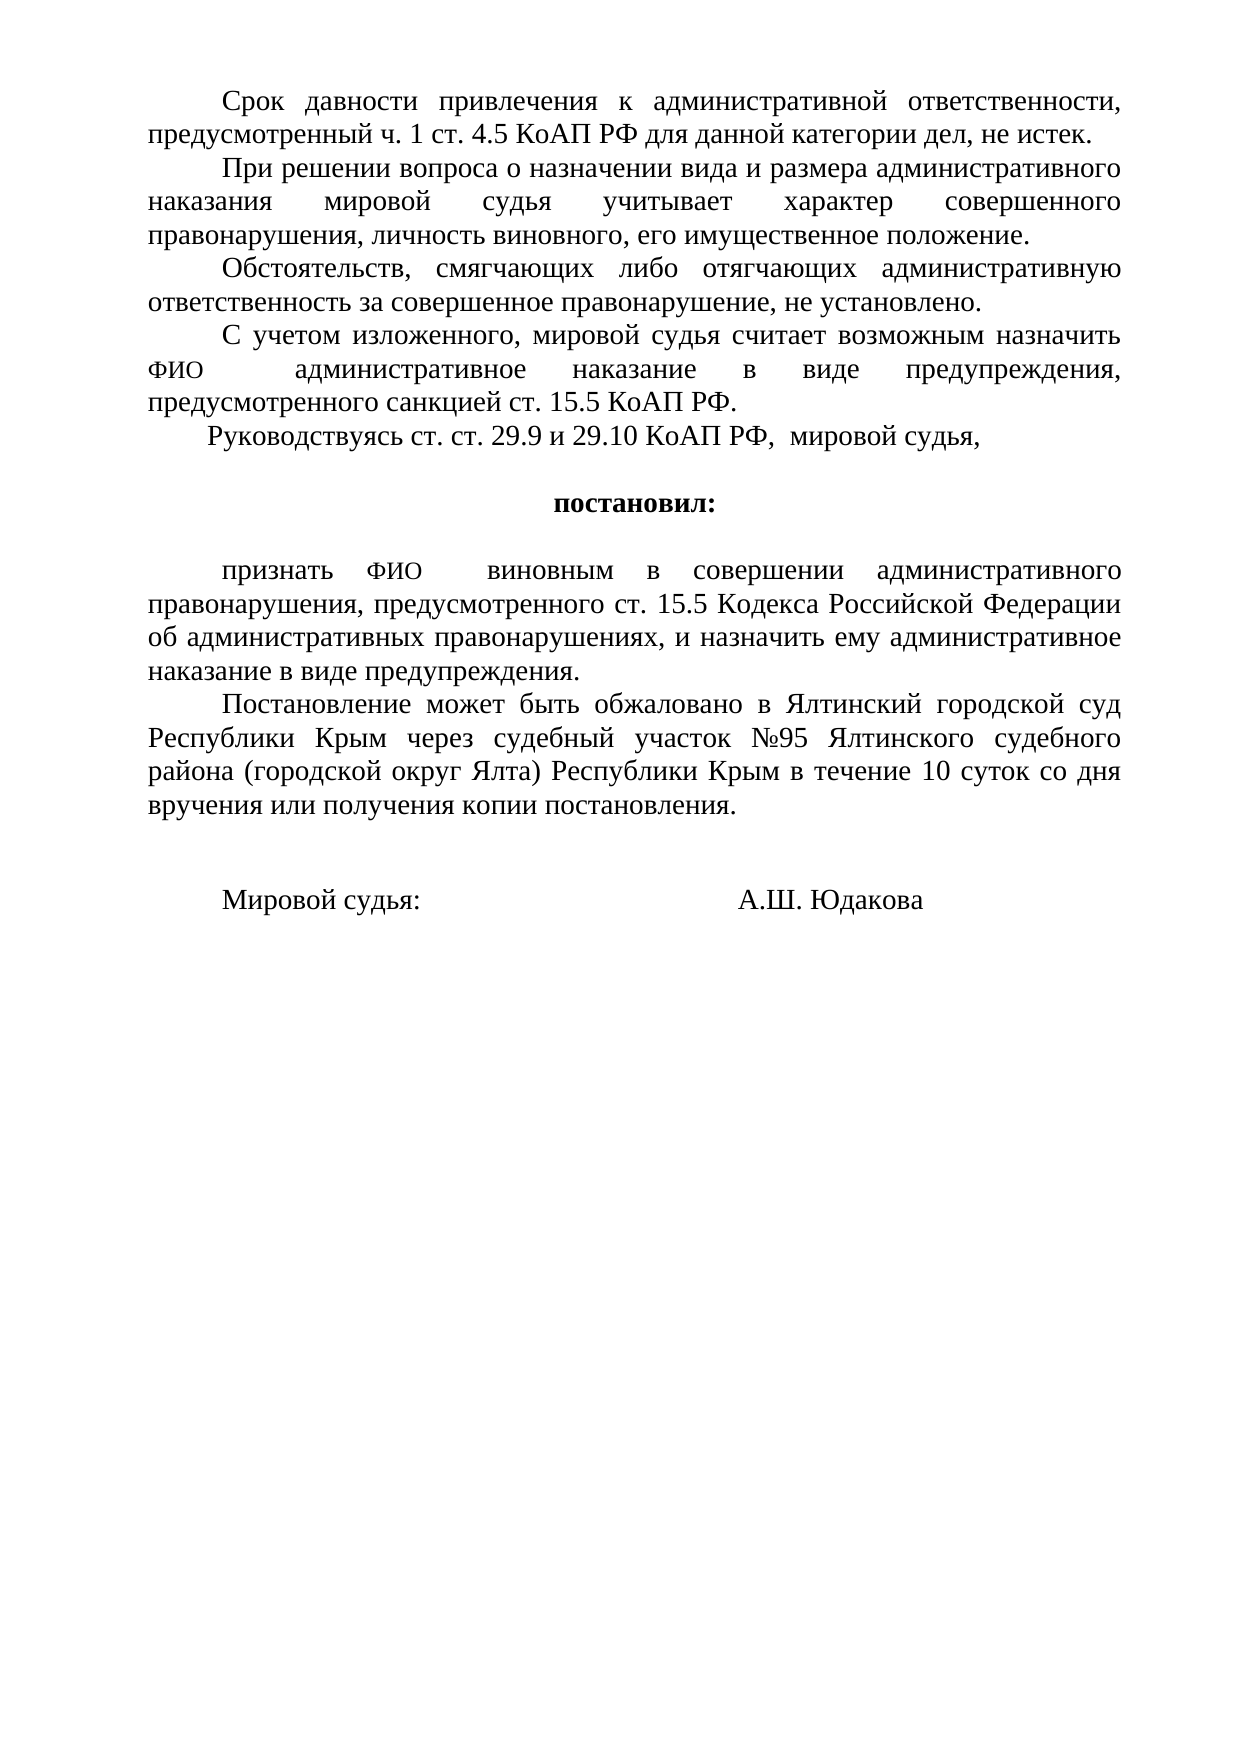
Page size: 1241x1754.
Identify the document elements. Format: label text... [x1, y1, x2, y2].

text Руководствуясь ст. ст. 29.9 и 29.10 КоАП РФ, мировой судья, [148, 418, 1122, 452]
text При решении вопроса о назначении вида и размера административного наказания мировой судья учитывает характер совершенного правонарушения, личность виновного, его имущественное положение. [148, 150, 1122, 250]
text Постановление может быть обжаловано в Ялтинский городской суд Республики Крым через судебный участок №95 Ялтинского судебного района (городской округ Ялта) Республики Крым в течение 10 суток со дня вручения или получения копии постановления. [148, 686, 1122, 821]
text С учетом изложенного, мировой судья считает возможным назначить ФИО административное наказание в виде предупреждения, предусмотренного санкцией ст. 15.5 КоАП РФ. [148, 317, 1122, 418]
text Обстоятельств, смягчающих либо отягчающих административную ответственность за совершенное правонарушение, не установлено. [148, 250, 1122, 317]
text Мировой судья: А.Ш. Юдакова [148, 882, 1122, 916]
text постановил: [148, 485, 1122, 519]
text Срок давности привлечения к административной ответственности, предусмотренный ч. 1 ст. 4.5 КоАП РФ для данной категории дел, не истек. [148, 83, 1122, 150]
text признать ФИО виновным в совершении административного правонарушения, предусмотренного ст. 15.5 Кодекса Российской Федерации об административных правонарушениях, и назначить ему административное наказание в виде предупреждения. [148, 552, 1122, 686]
